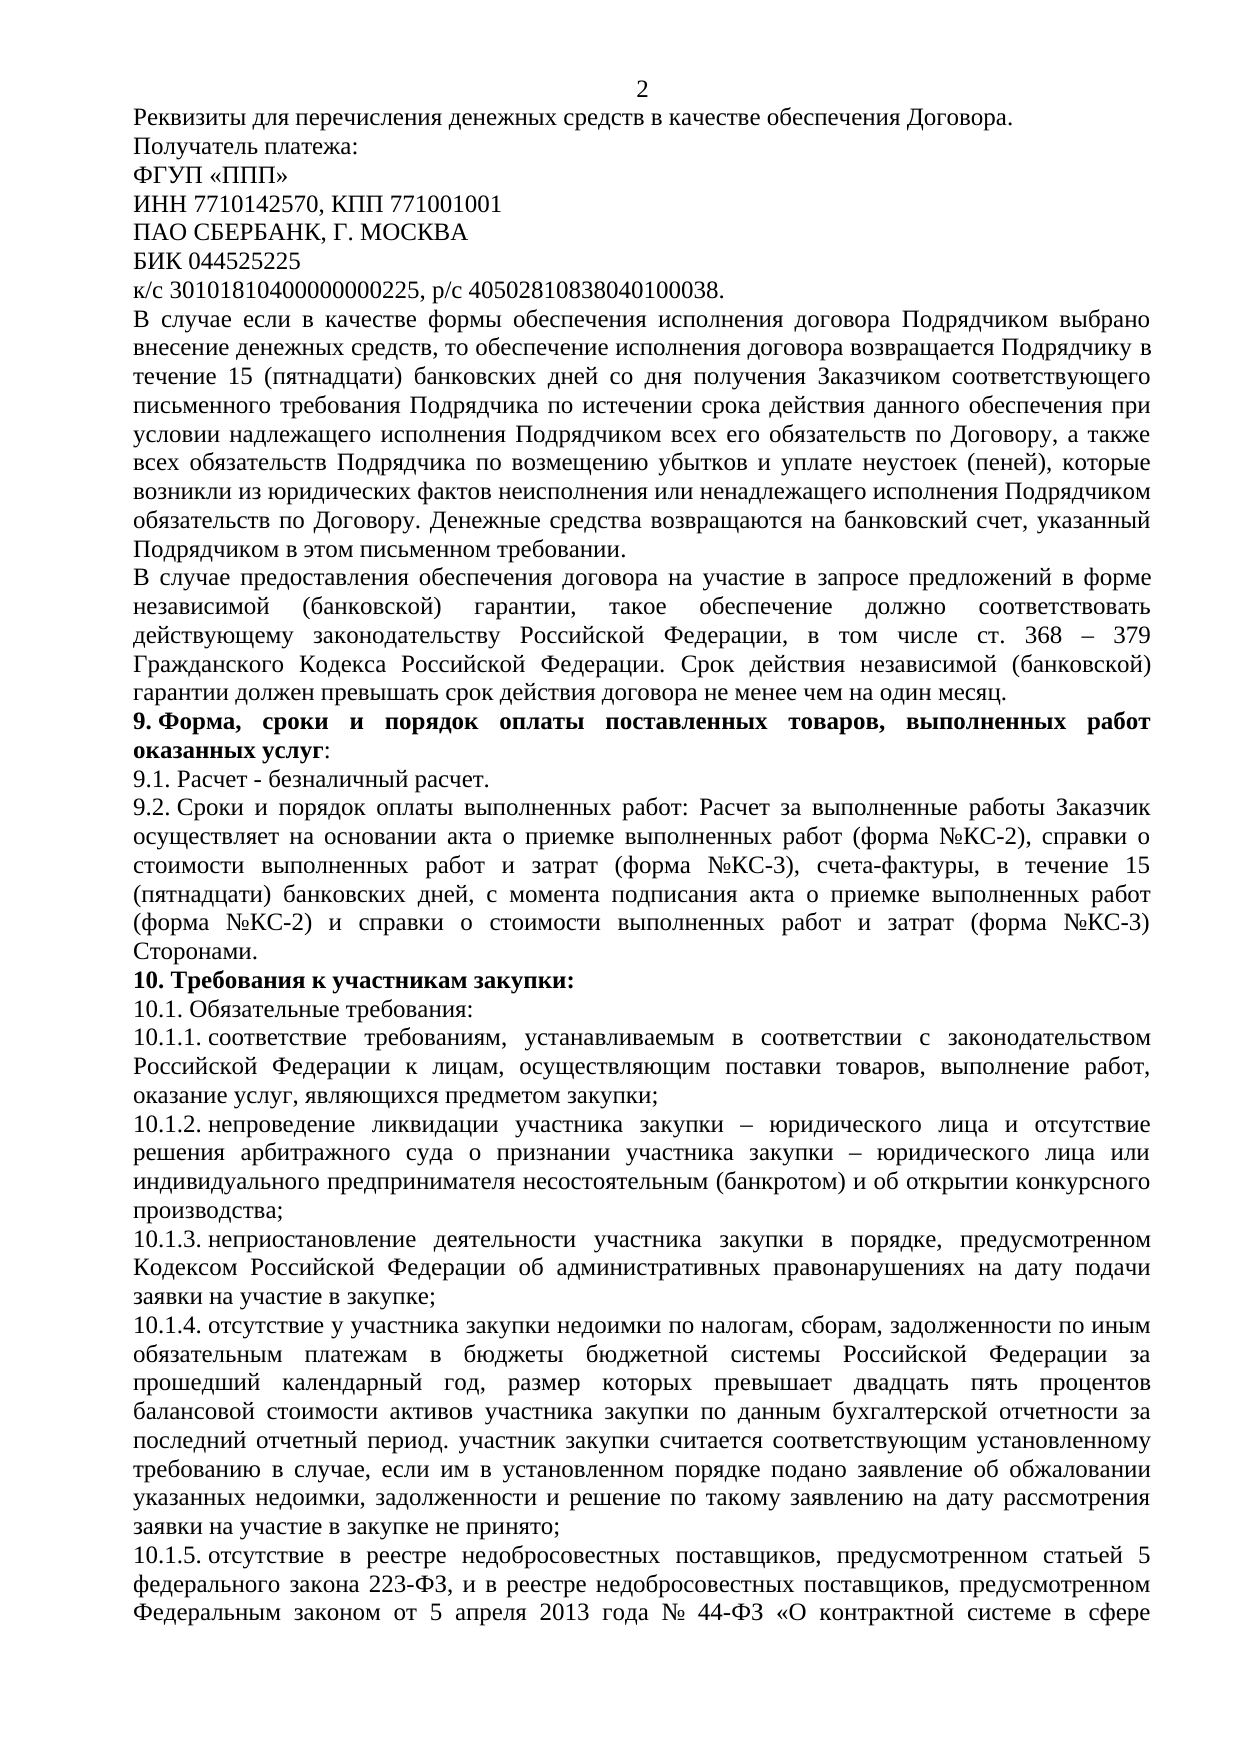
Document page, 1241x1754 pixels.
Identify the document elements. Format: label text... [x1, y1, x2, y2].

text ПАО СБЕРБАНК, Г. МОСКВА [133, 217, 1152, 246]
text ИНН 7710142570, КПП 771001001 [133, 189, 1152, 217]
text ФГУП «ППП» [133, 160, 1152, 189]
text В случае если в качестве формы обеспечения исполнения договора Подрядчиком выбрано внесение денежных средств, то обеспечение исполнения договора возвращается Подрядчику в течение 15 (пятнадцати) банковских дней со дня получения Заказчиком соответствующего письменного требования Подрядчика по истечении срока действия данного обеспечения при условии надлежащего исполнения Подрядчиком всех его обязательств по Договору, а также всех обязательств Подрядчика по возмещению убытков и уплате неустоек (пеней), которые возникли из юридических фактов неисполнения или ненадлежащего исполнения Подрядчиком обязательств по Договору. Денежные средства возвращаются на банковский счет, указанный Подрядчиком в этом письменном требовании. [133, 304, 1152, 562]
text 10.1.4. отсутствие у участника закупки недоимки по налогам, сборам, задолженности по иным обязательным платежам в бюджеты бюджетной системы Российской Федерации за прошедший календарный год, размер которых превышает двадцать пять процентов балансовой стоимости активов участника закупки по данным бухгалтерской отчетности за последний отчетный период. участник закупки считается соответствующим установленному требованию в случае, если им в установленном порядке подано заявление об обжаловании указанных недоимки, задолженности и решение по такому заявлению на дату рассмотрения заявки на участие в закупке не принято; [133, 1310, 1152, 1540]
text 10.1.3. неприостановление деятельности участника закупки в порядке, предусмотренном Кодексом Российской Федерации об административных правонарушениях на дату подачи заявки на участие в закупке; [133, 1224, 1152, 1310]
text Реквизиты для перечисления денежных средств в качестве обеспечения Договора. [133, 102, 1152, 131]
text Получатель платежа: [133, 131, 1152, 160]
text 10.1.2. непроведение ликвидации участника закупки – юридического лица и отсутствие решения арбитражного суда о признании участника закупки – юридического лица или индивидуального предпринимателя несостоятельным (банкротом) и об открытии конкурсного производства; [133, 1109, 1152, 1224]
text 10.1.1. соответствие требованиям, устанавливаемым в соответствии с законодательством Российской Федерации к лицам, осуществляющим поставки товаров, выполнение работ, оказание услуг, являющихся предметом закупки; [133, 1022, 1152, 1109]
text В случае предоставления обеспечения договора на участие в запросе предложений в форме независимой (банковской) гарантии, такое обеспечение должно соответствовать действующему законодательству Российской Федерации, в том числе ст. 368 – 379 Гражданского Кодекса Российской Федерации. Срок действия независимой (банковской) гарантии должен превышать срок действия договора не менее чем на один месяц. [133, 562, 1152, 706]
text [133, 1540, 1152, 1626]
text 10.1. Обязательные требования: [133, 994, 1152, 1022]
text БИК 044525225 [133, 246, 1152, 275]
text 9.1. Расчет - безналичный расчет. [133, 764, 1152, 792]
text 9. Форма, сроки и порядок оплаты поставленных товаров, выполненных работ оказанных услуг: [133, 706, 1152, 764]
text 10. Требования к участникам закупки: [133, 965, 1152, 994]
text к/с 30101810400000000225, р/с 40502810838040100038. [133, 275, 1152, 304]
text 9.2. Сроки и порядок оплаты выполненных работ: Расчет за выполненные работы Заказчик осуществляет на основании акта о приемке выполненных работ (форма №КС-2), справки о стоимости выполненных работ и затрат (форма №КС-3), счета-фактуры, в течение 15 (пятнадцати) банковских дней, с момента подписания акта о приемке выполненных работ (форма №КС-2) и справки о стоимости выполненных работ и затрат (форма №КС-3) Сторонами. [133, 792, 1152, 965]
